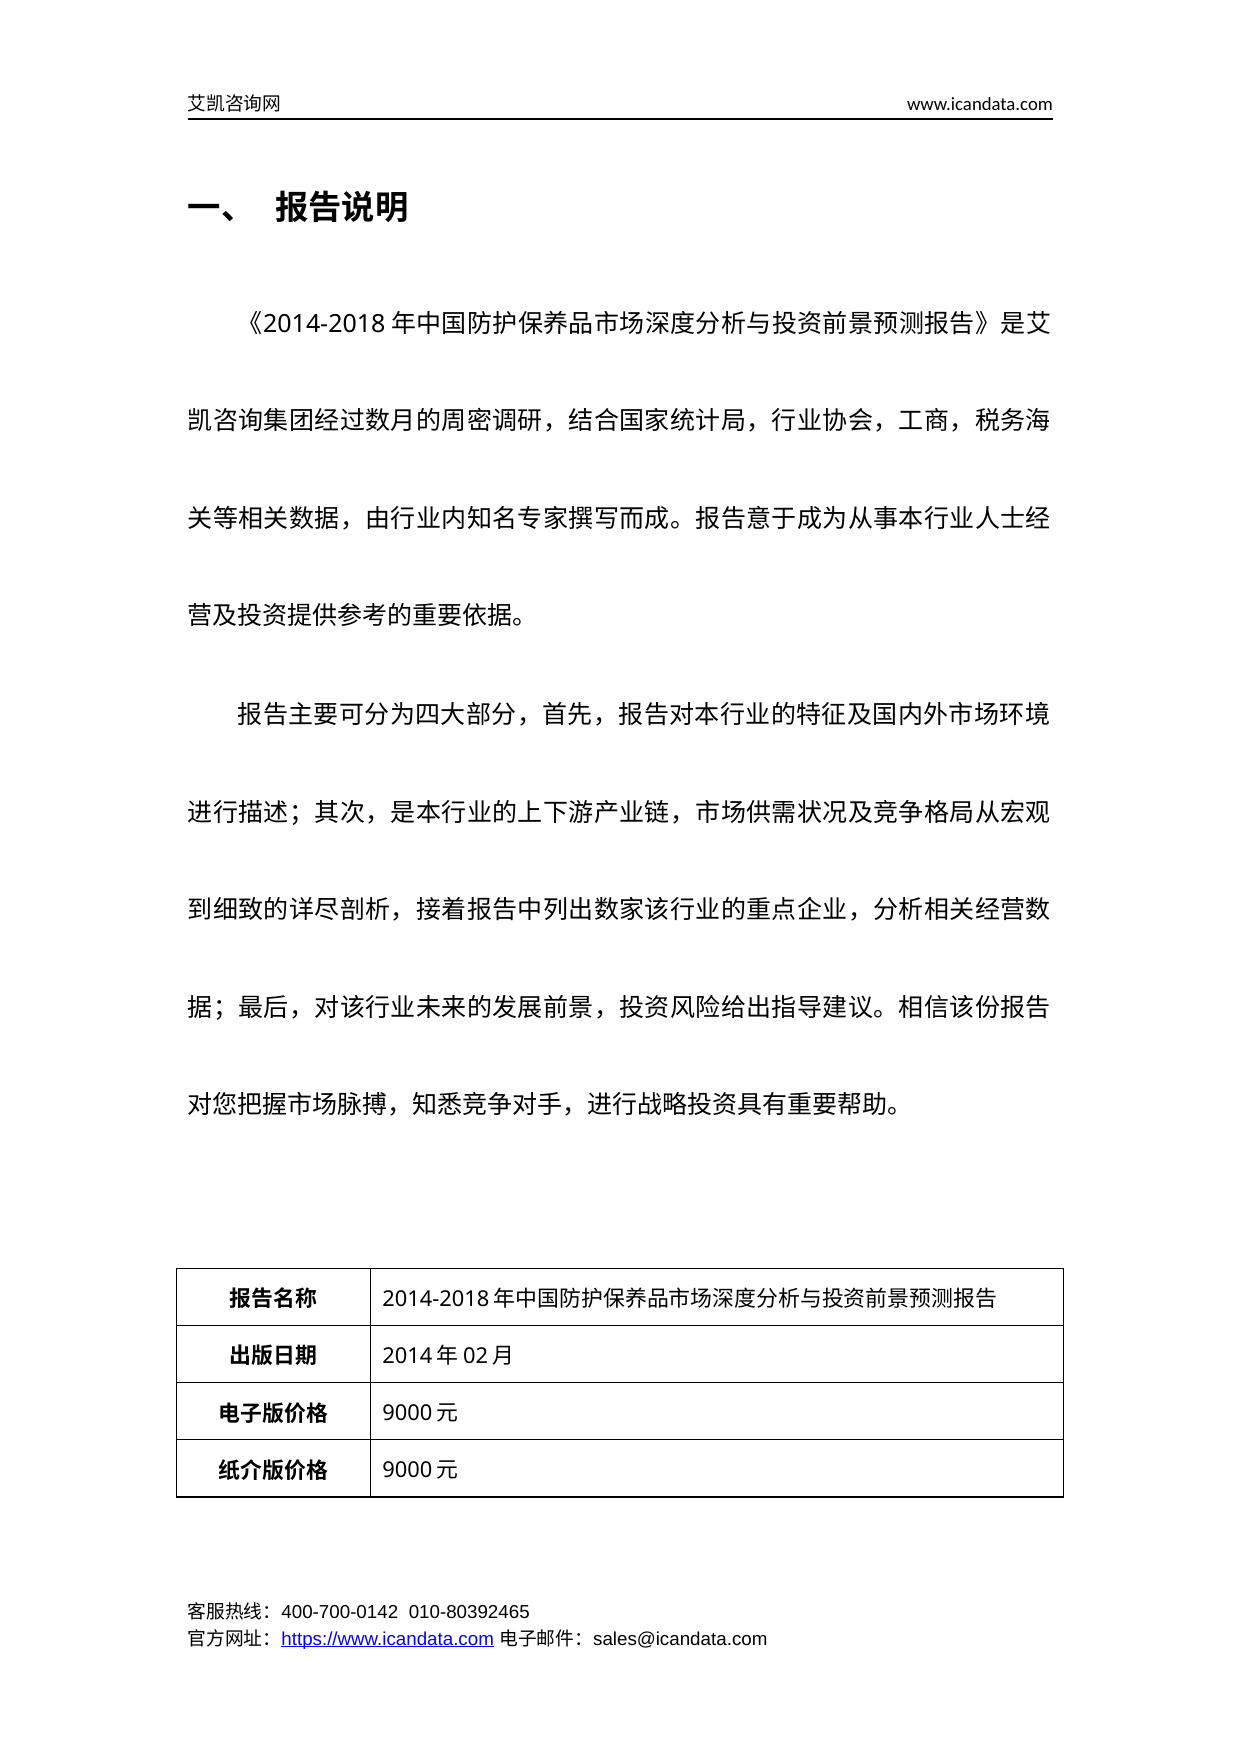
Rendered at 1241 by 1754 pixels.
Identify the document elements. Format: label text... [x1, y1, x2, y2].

table_cell 9000元 [371, 1440, 1063, 1496]
table_header 报告名称 [177, 1269, 370, 1325]
table_cell 出版日期 [177, 1326, 370, 1382]
table_cell 9000元 [371, 1383, 1063, 1439]
text 报告主要可分为四大部分，首先，报告对本行业的特征及国内外市场环境进行描述；其次，是本行业的上下游产业链，市场供需状况及竞争格局从宏观到细致的详尽剖析，接着报告中列出数家该行业的重点企业，分析相关经营数据；最后，对该行业未来的发展前景，投资风险给出指导建议。相信该份报告对您把握市场脉搏，知悉竞争对手，进行战略投资具有重要帮助。 [187, 681, 1053, 1136]
text 《2014-2018年中国防护保养品市场深度分析与投资前景预测报告》是艾凯咨询集团经过数月的周密调研，结合国家统计局，行业协会，工商，税务海关等相关数据，由行业内知名专家撰写而成。报告意于成为从事本行业人士经营及投资提供参考的重要依据。 [187, 289, 1053, 646]
table_header 2014-2018年中国防护保养品市场深度分析与投资前景预测报告 [371, 1269, 1063, 1325]
table_cell 纸介版价格 [177, 1440, 370, 1496]
table_cell 2014年02月 [371, 1326, 1063, 1382]
table_cell 电子版价格 [177, 1383, 370, 1439]
subtitle 报告说明 [187, 172, 1053, 237]
